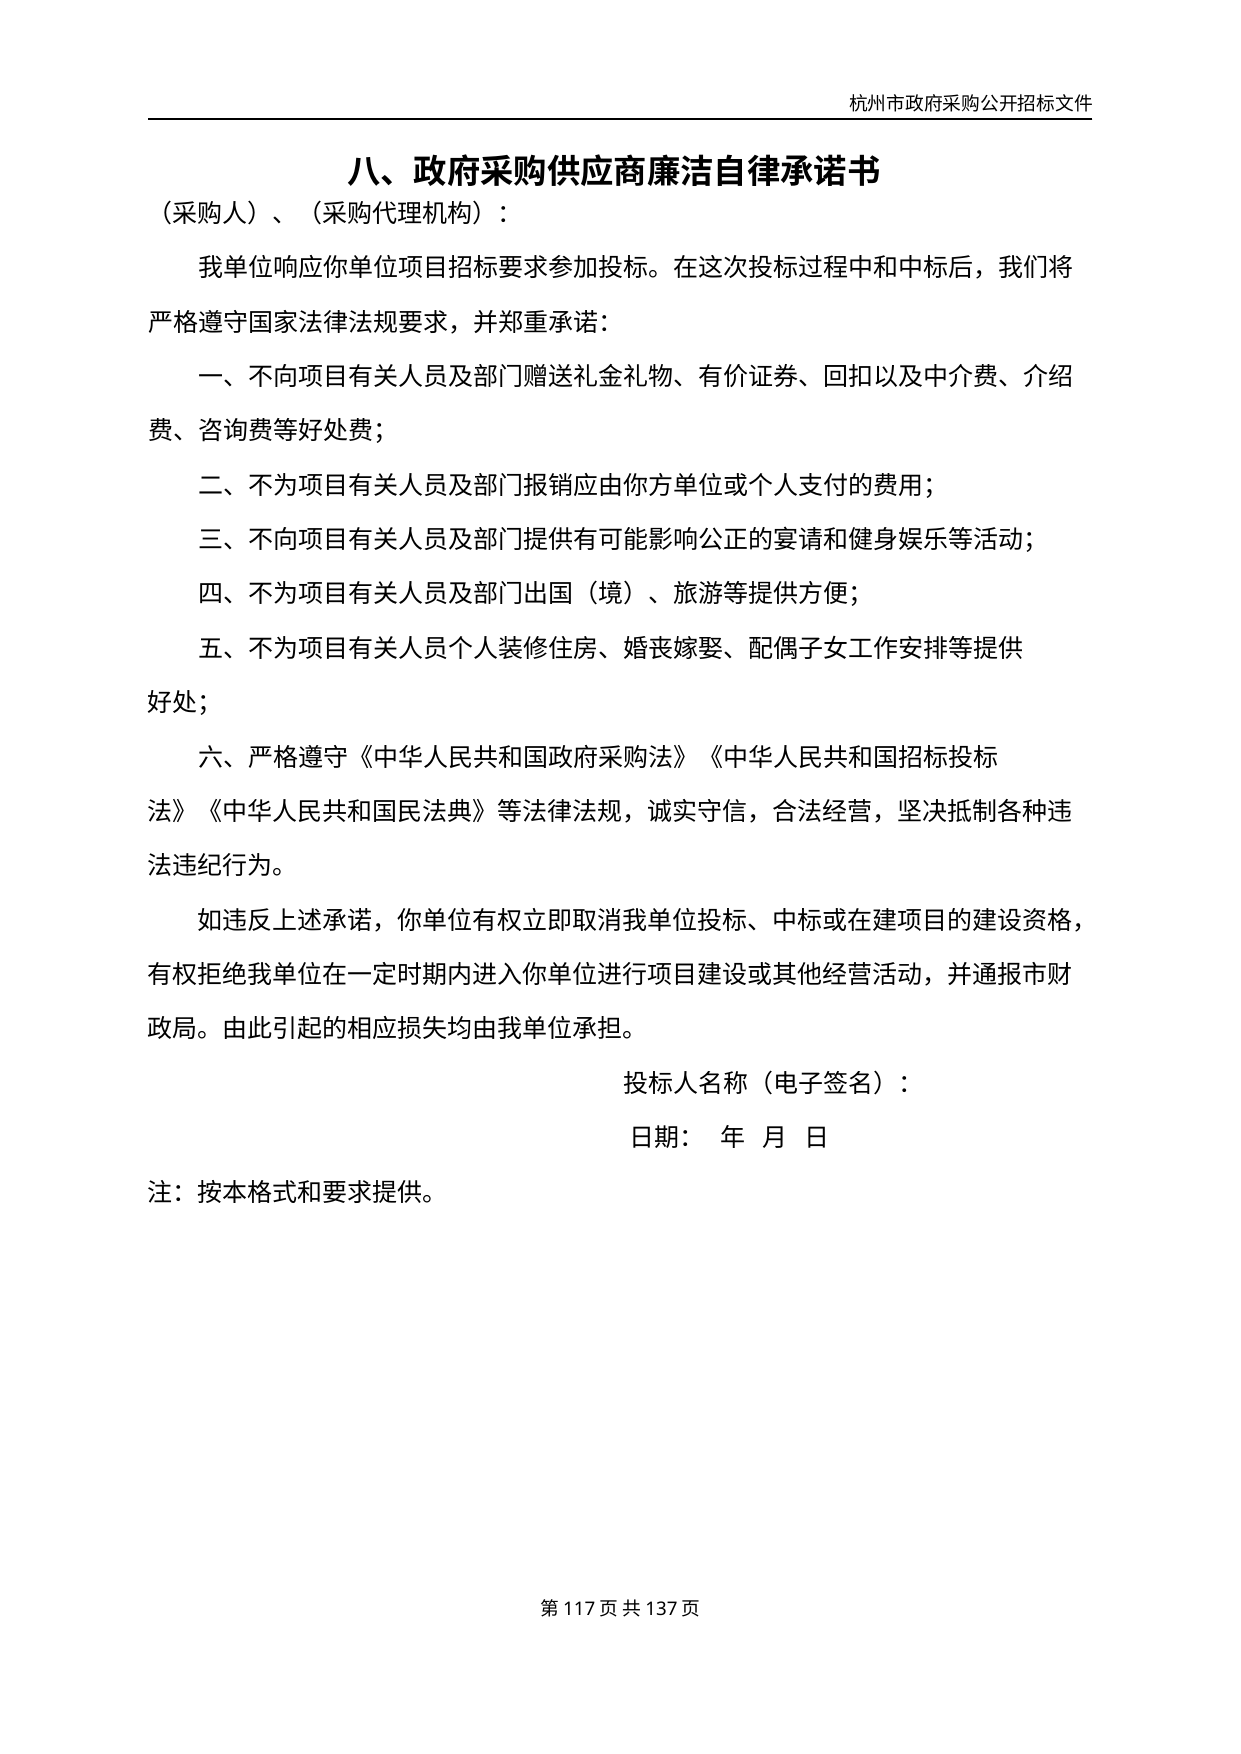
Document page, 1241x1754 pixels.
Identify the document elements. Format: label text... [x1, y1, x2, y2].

text 六、严格遵守《中华人民共和国政府采购法》《中华人民共和国招标投标 [198, 737, 1092, 773]
text 三、不向项目有关人员及部门提供有可能影响公正的宴请和健身娱乐等活动； [148, 519, 1092, 556]
text 法》《中华人民共和国民法典》等法律法规，诚实守信，合法经营，坚决抵制各种违法违纪行为。 [148, 791, 1092, 882]
text 二、不为项目有关人员及部门报销应由你方单位或个人支付的费用； [148, 465, 1092, 501]
text （采购人）、（采购代理机构）： [148, 193, 1092, 229]
text 一、不向项目有关人员及部门赠送礼金礼物、有价证券、回扣以及中介费、介绍费、咨询费等好处费； [148, 356, 1092, 447]
text 好处； [148, 683, 1092, 719]
text 日期： 年 月 日 [629, 1118, 1092, 1154]
text 五、不为项目有关人员个人装修住房、婚丧嫁娶、配偶子女工作安排等提供 [198, 628, 1092, 664]
text 投标人名称（电子签名）： [148, 1063, 976, 1099]
text 八、政府采购供应商廉洁自律承诺书 [148, 145, 1092, 193]
text 注：按本格式和要求提供。 [148, 1172, 1049, 1208]
text 我单位响应你单位项目招标要求参加投标。在这次投标过程中和中标后，我们将严格遵守国家法律法规要求，并郑重承诺： [148, 248, 1092, 338]
text 四、不为项目有关人员及部门出国（境）、旅游等提供方便； [148, 574, 1092, 610]
text 如违反上述承诺，你单位有权立即取消我单位投标、中标或在建项目的建设资格，有权拒绝我单位在一定时期内进入你单位进行项目建设或其他经营活动，并通报市财政局。由此引起的相应损失均由我单位承担。 [148, 900, 1092, 1045]
